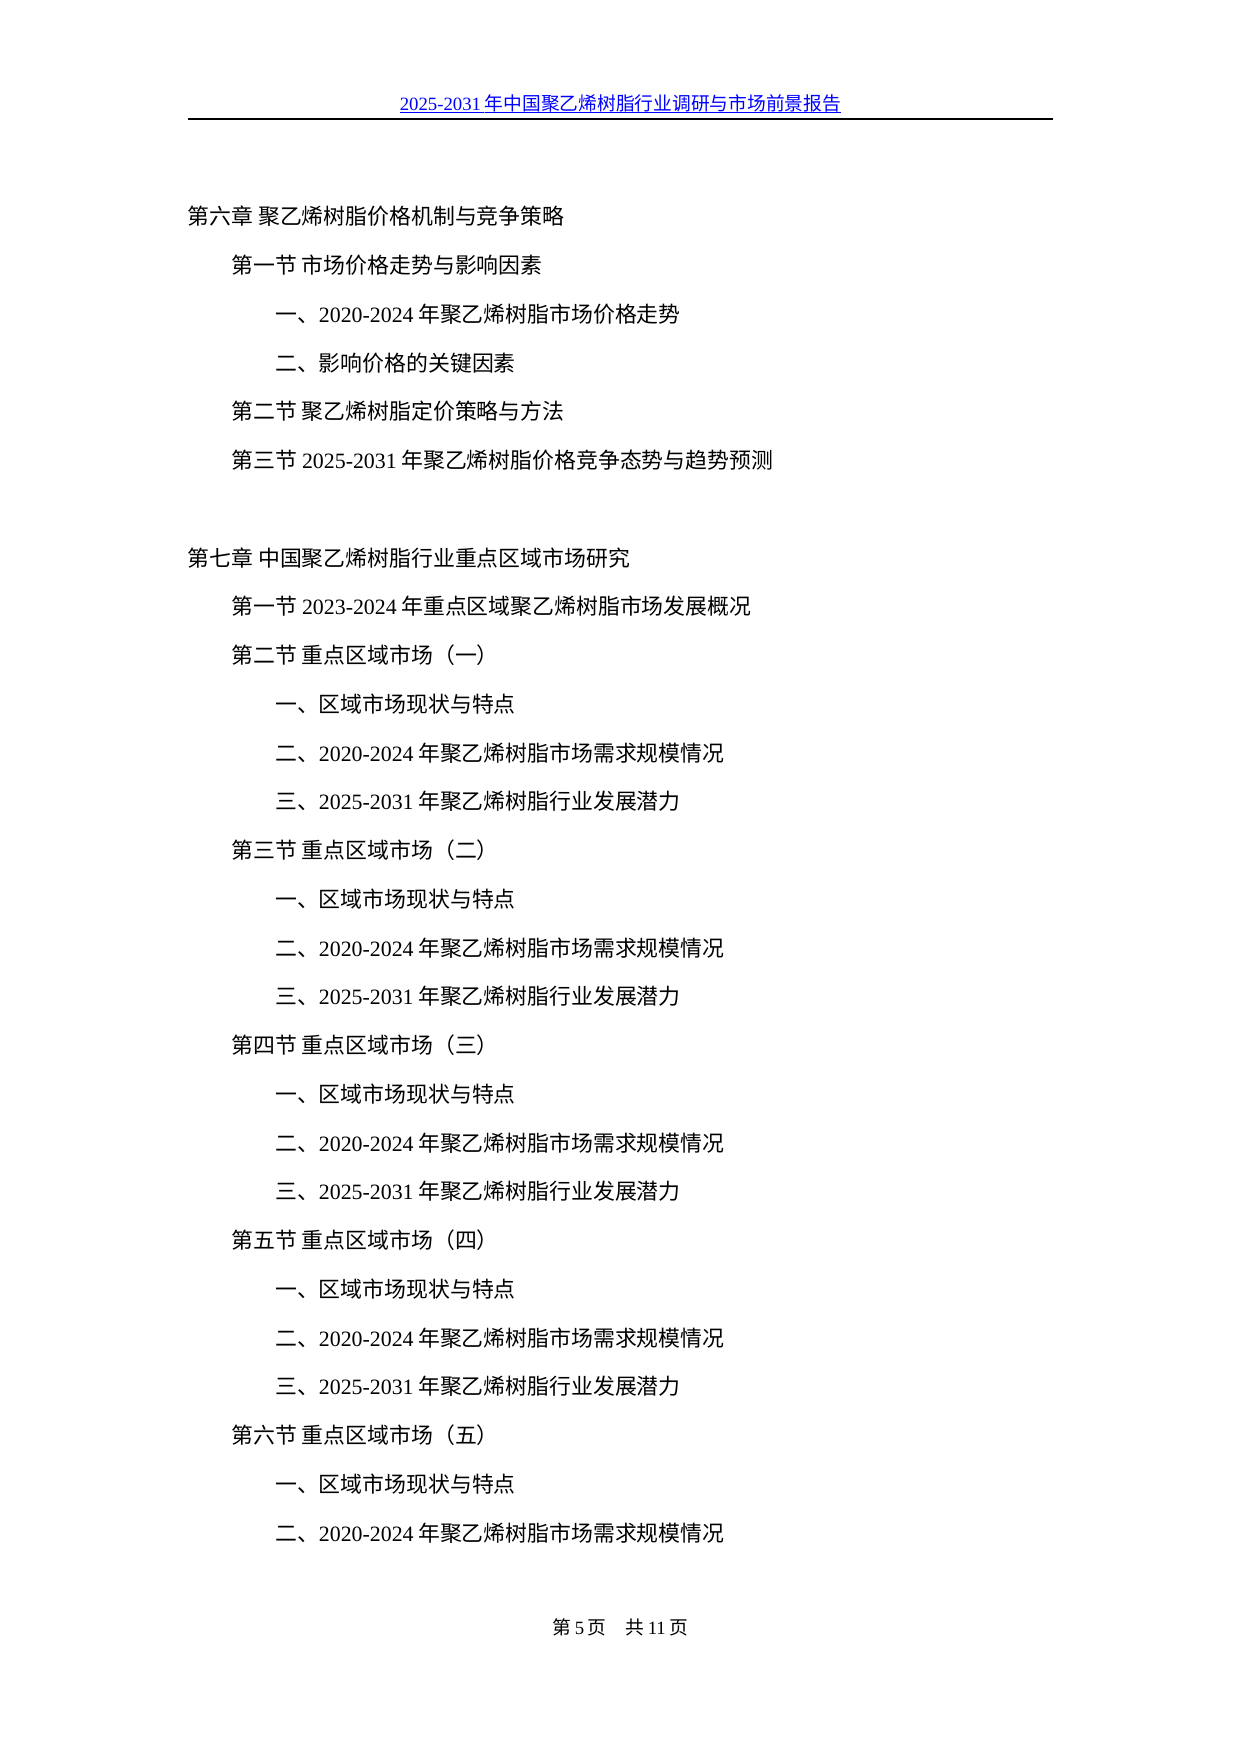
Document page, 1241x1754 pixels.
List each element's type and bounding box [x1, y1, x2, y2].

text [187, 150, 1053, 1548]
